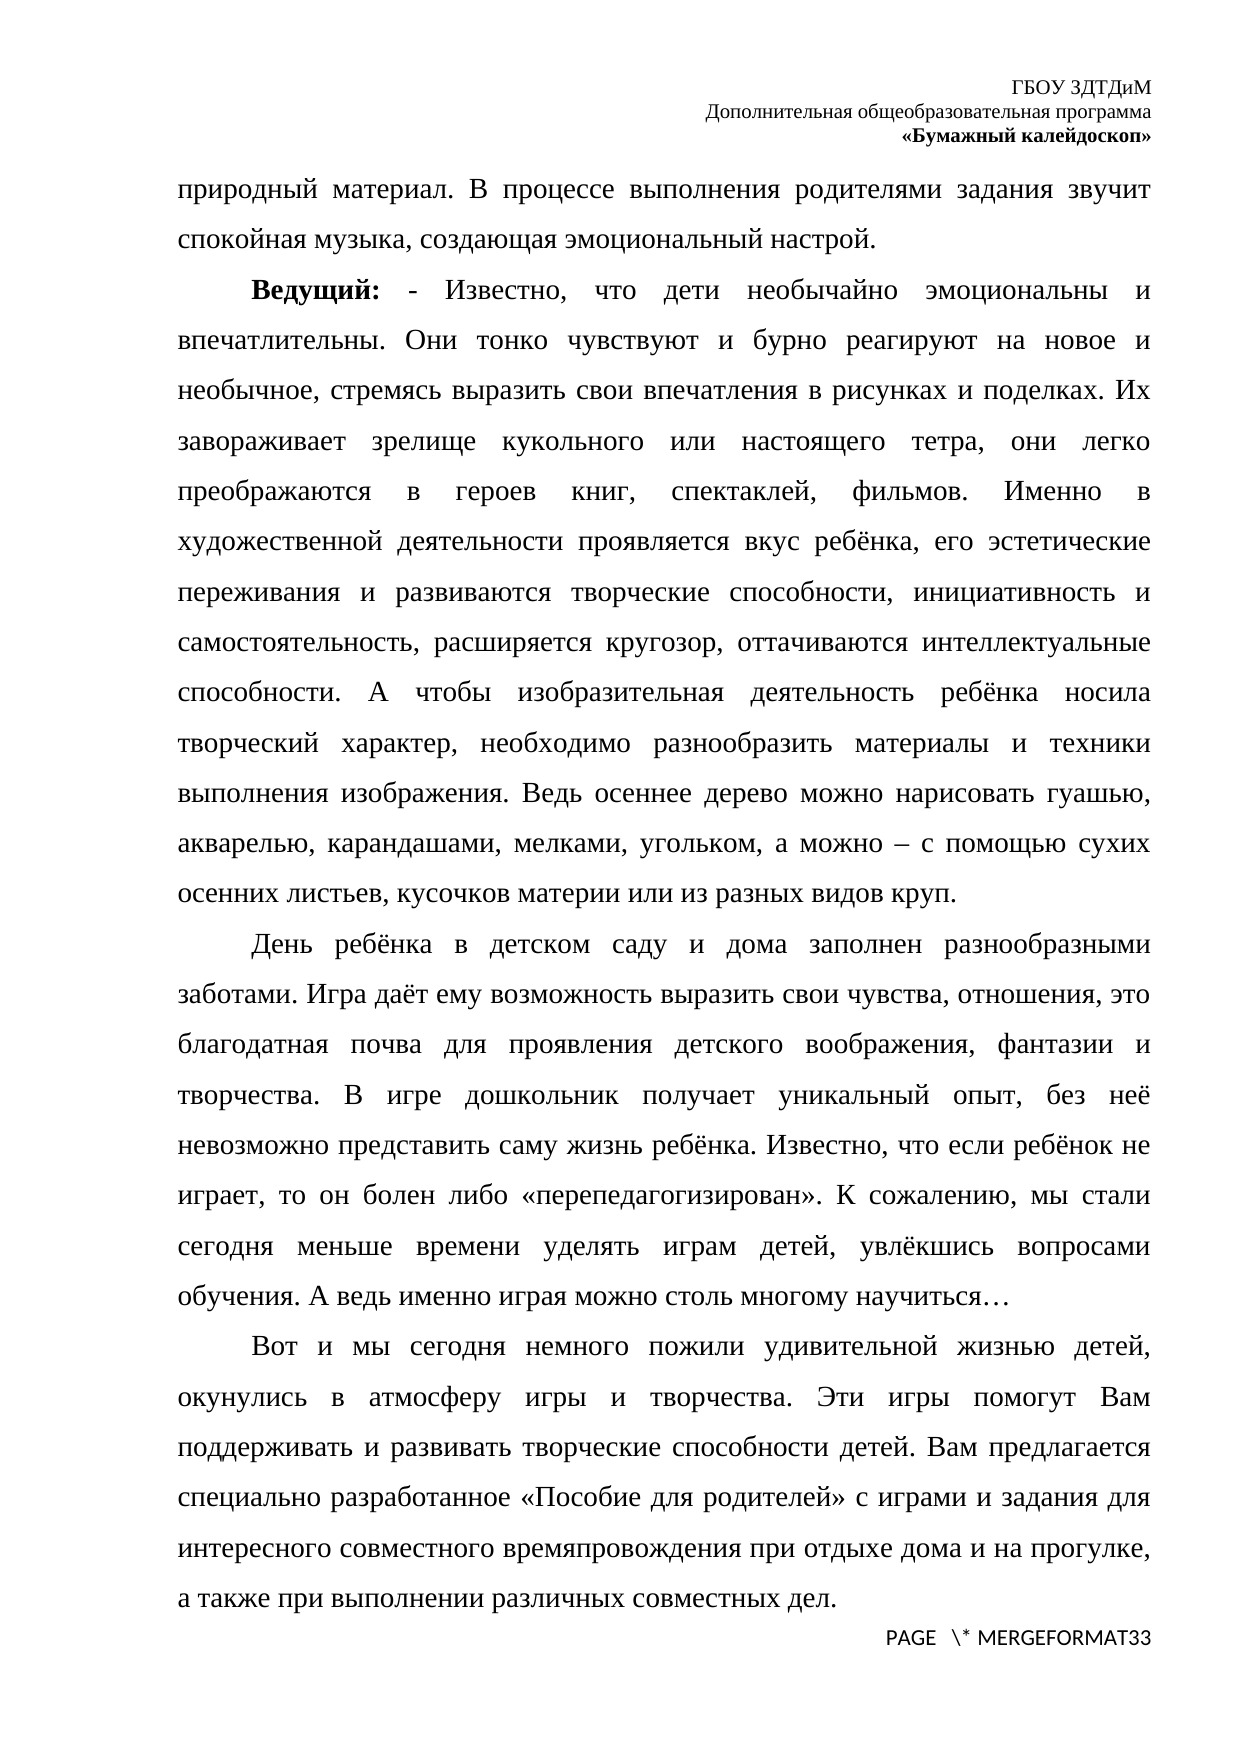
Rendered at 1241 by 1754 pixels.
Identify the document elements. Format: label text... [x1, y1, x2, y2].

text День ребёнка в детском саду и дома заполнен разнообразными заботами. Игра даёт ему возможность выразить свои чувства, отношения, это благодатная почва для проявления детского воображения, фантазии и творчества. В игре дошкольник получает уникальный опыт, без неё невозможно представить саму жизнь ребёнка. Известно, что если ребёнок не играет, то он болен либо «перепедагогизирован». К сожалению, мы стали сегодня меньше времени уделять играм детей, увлёкшись вопросами обучения. А ведь именно играя можно столь многому научиться… [177, 926, 1152, 1312]
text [177, 171, 1152, 255]
text Вот и мы сегодня немного пожили удивительной жизнью детей, окунулись в атмосферу игры и творчества. Эти игры помогут Вам поддерживать и развивать творческие способности детей. Вам предлагается специально разработанное «Пособие для родителей» с играми и задания для интересного совместного времяпровождения при отдыхе дома и на прогулке, а также при выполнении различных совместных дел. [177, 1328, 1152, 1613]
text Ведущий: - Известно, что дети необычайно эмоциональны и впечатлительны. Они тонко чувствуют и бурно реагируют на новое и необычное, стремясь выразить свои впечатления в рисунках и поделках. Их завораживает зрелище кукольного или настоящего тетра, они легко преображаются в героев книг, спектаклей, фильмов. Именно в художественной деятельности проявляется вкус ребёнка, его эстетические переживания и развиваются творческие способности, инициативность и самостоятельность, расширяется кругозор, оттачиваются интеллектуальные способности. А чтобы изобразительная деятельность ребёнка носила творческий характер, необходимо разнообразить материалы и техники выполнения изображения. Ведь осеннее дерево можно нарисовать гуашью, акварелью, карандашами, мелками, угольком, а можно – с помощью сухих осенних листьев, кусочков материи или из разных видов круп. [177, 272, 1152, 909]
